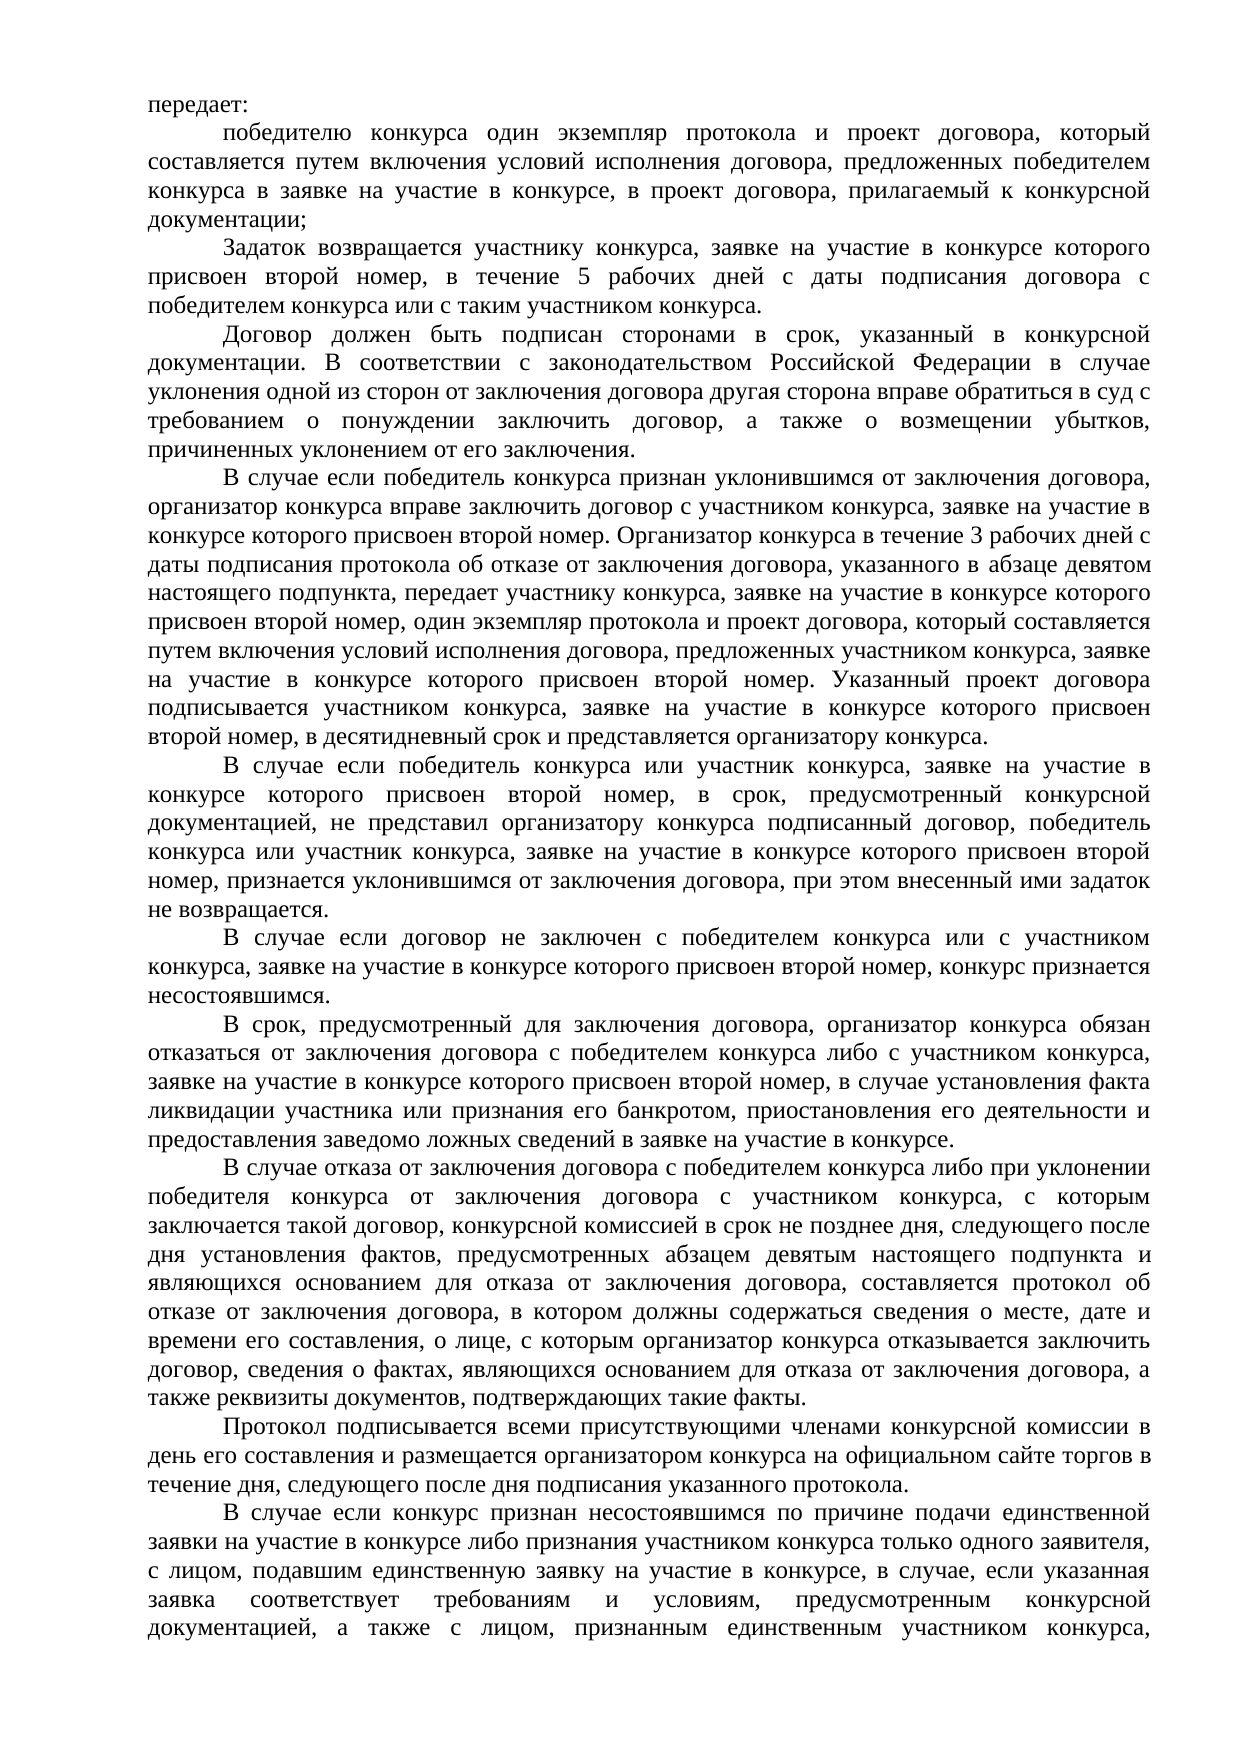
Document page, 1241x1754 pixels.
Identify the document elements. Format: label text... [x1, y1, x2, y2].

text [148, 89, 1152, 117]
text В случае если победитель конкурса или участник конкурса, заявке на участие в конкурсе которого присвоен второй номер, в срок, предусмотренный конкурсной документацией, не представил организатору конкурса подписанный договор, победитель конкурса или участник конкурса, заявке на участие в конкурсе которого присвоен второй номер, признается уклонившимся от заключения договора, при этом внесенный ими задаток не возвращается. [148, 750, 1152, 922]
text В случае отказа от заключения договора с победителем конкурса либо при уклонении победителя конкурса от заключения договора с участником конкурса, с которым заключается такой договор, конкурсной комиссией в срок не позднее дня, следующего после дня установления фактов, предусмотренных абзацем девятым настоящего подпункта и являющихся основанием для отказа от заключения договора, составляется протокол об отказе от заключения договора, в котором должны содержаться сведения о месте, дате и времени его составления, о лице, с которым организатор конкурса отказывается заключить договор, сведения о фактах, являющихся основанием для отказа от заключения договора, а также реквизиты документов, подтверждающих такие факты. [148, 1152, 1152, 1411]
text Задаток возвращается участнику конкурса, заявке на участие в конкурсе которого присвоен второй номер, в течение 5 рабочих дней с даты подписания договора с победителем конкурса или с таким участником конкурса. [148, 232, 1152, 319]
text В случае если договор не заключен с победителем конкурса или с участником конкурса, заявке на участие в конкурсе которого присвоен второй номер, конкурс признается несостоявшимся. [148, 922, 1152, 1009]
text победителю конкурса один экземпляр протокола и проект договора, который составляется путем включения условий исполнения договора, предложенных победителем конкурса в заявке на участие в конкурсе, в проект договора, прилагаемый к конкурсной документации; [148, 117, 1152, 232]
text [148, 1497, 1152, 1641]
text Договор должен быть подписан сторонами в срок, указанный в конкурсной документации. В соответствии с законодательством Российской Федерации в случае уклонения одной из сторон от заключения договора другая сторона вправе обратиться в суд с требованием о понуждении заключить договор, а также о возмещении убытков, причиненных уклонением от его заключения. [148, 319, 1152, 462]
text В случае если победитель конкурса признан уклонившимся от заключения договора, организатор конкурса вправе заключить договор с участником конкурса, заявке на участие в конкурсе которого присвоен второй номер. Организатор конкурса в течение 3 рабочих дней с даты подписания протокола об отказе от заключения договора, указанного в абзаце девятом настоящего подпункта, передает участнику конкурса, заявке на участие в конкурсе которого присвоен второй номер, один экземпляр протокола и проект договора, который составляется путем включения условий исполнения договора, предложенных участником конкурса, заявке на участие в конкурсе которого присвоен второй номер. Указанный проект договора подписывается участником конкурса, заявке на участие в конкурсе которого присвоен второй номер, в десятидневный срок и представляется организатору конкурса. [148, 462, 1152, 750]
text В срок, предусмотренный для заключения договора, организатор конкурса обязан отказаться от заключения договора с победителем конкурса либо с участником конкурса, заявке на участие в конкурсе которого присвоен второй номер, в случае установления факта ликвидации участника или признания его банкротом, приостановления его деятельности и предоставления заведомо ложных сведений в заявке на участие в конкурсе. [148, 1009, 1152, 1152]
text Протокол подписывается всеми присутствующими членами конкурсной комиссии в день его составления и размещается организатором конкурса на официальном сайте торгов в течение дня, следующего после дня подписания указанного протокола. [148, 1411, 1152, 1497]
